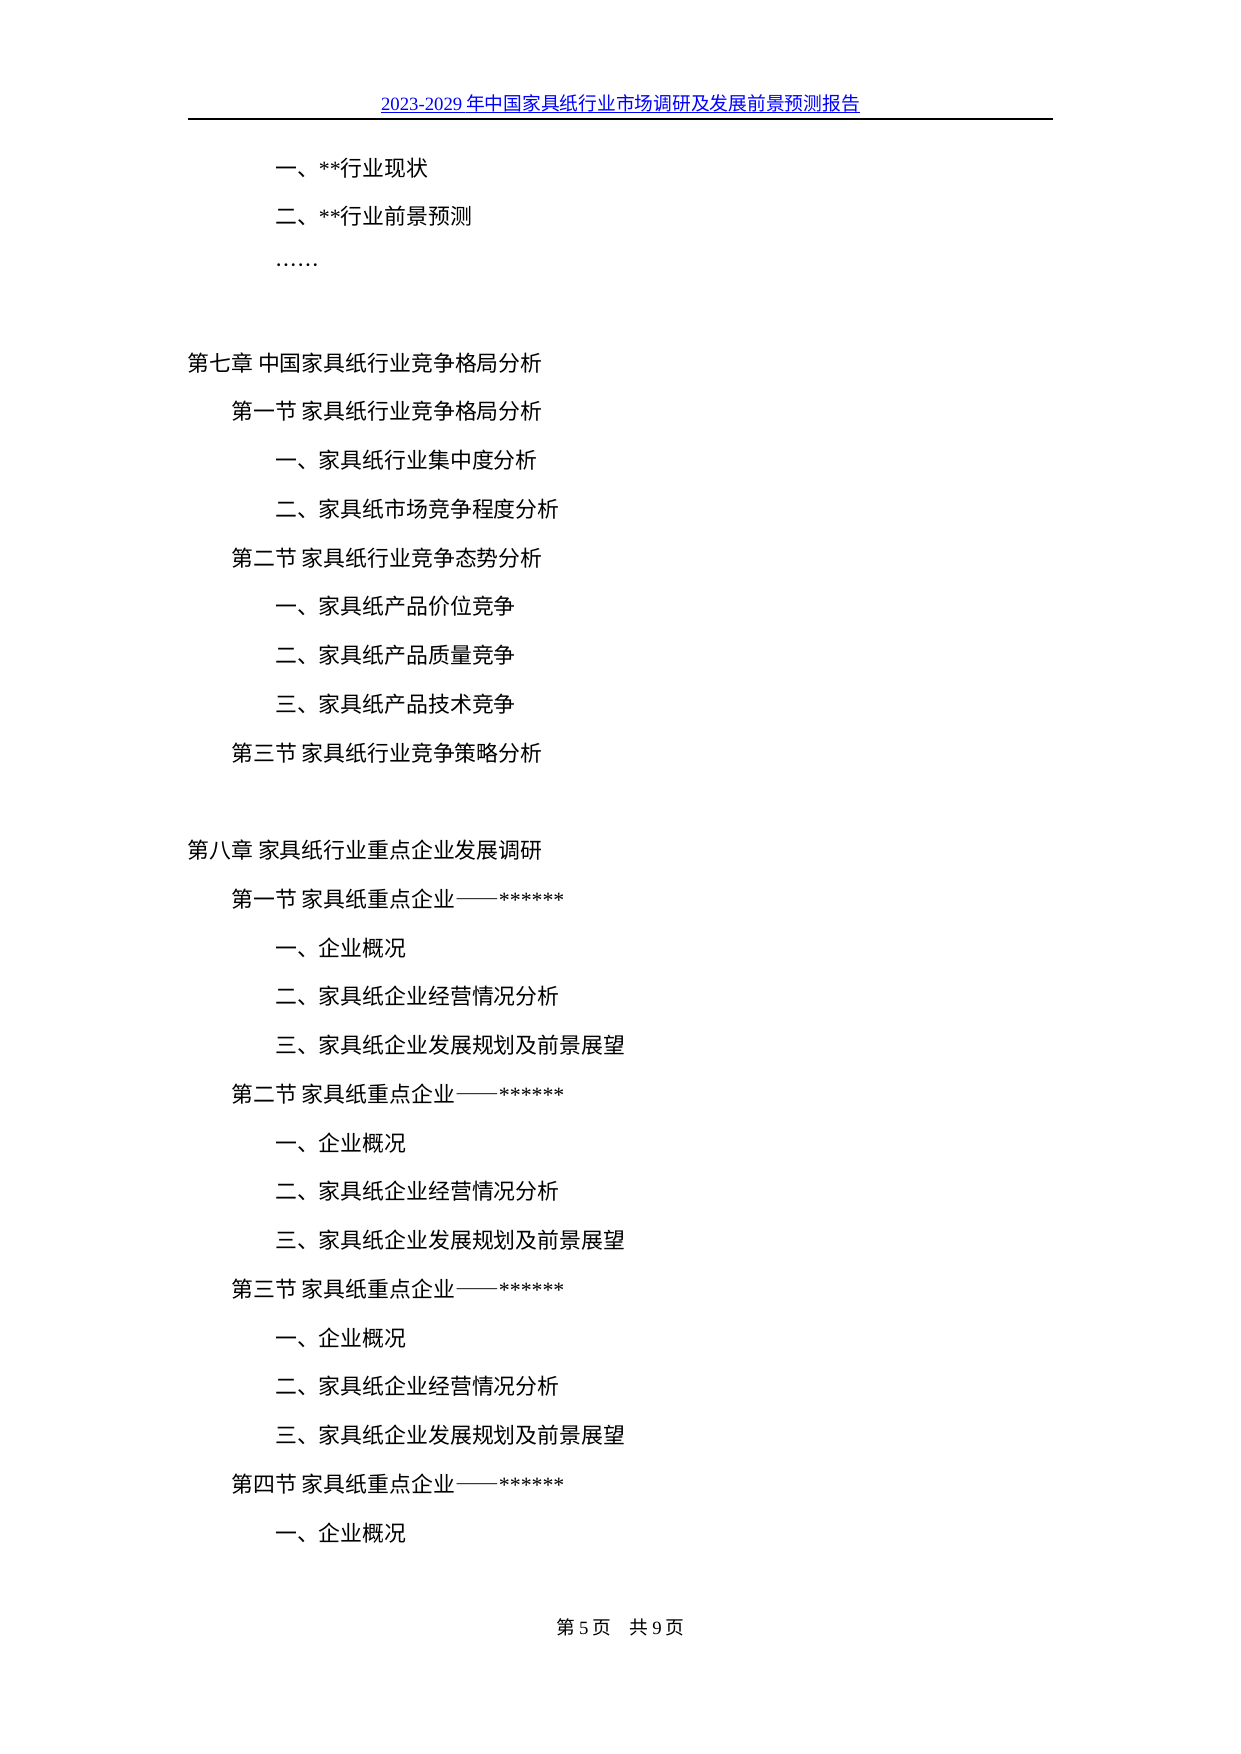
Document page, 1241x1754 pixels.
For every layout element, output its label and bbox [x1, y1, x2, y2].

text [187, 150, 1053, 1548]
